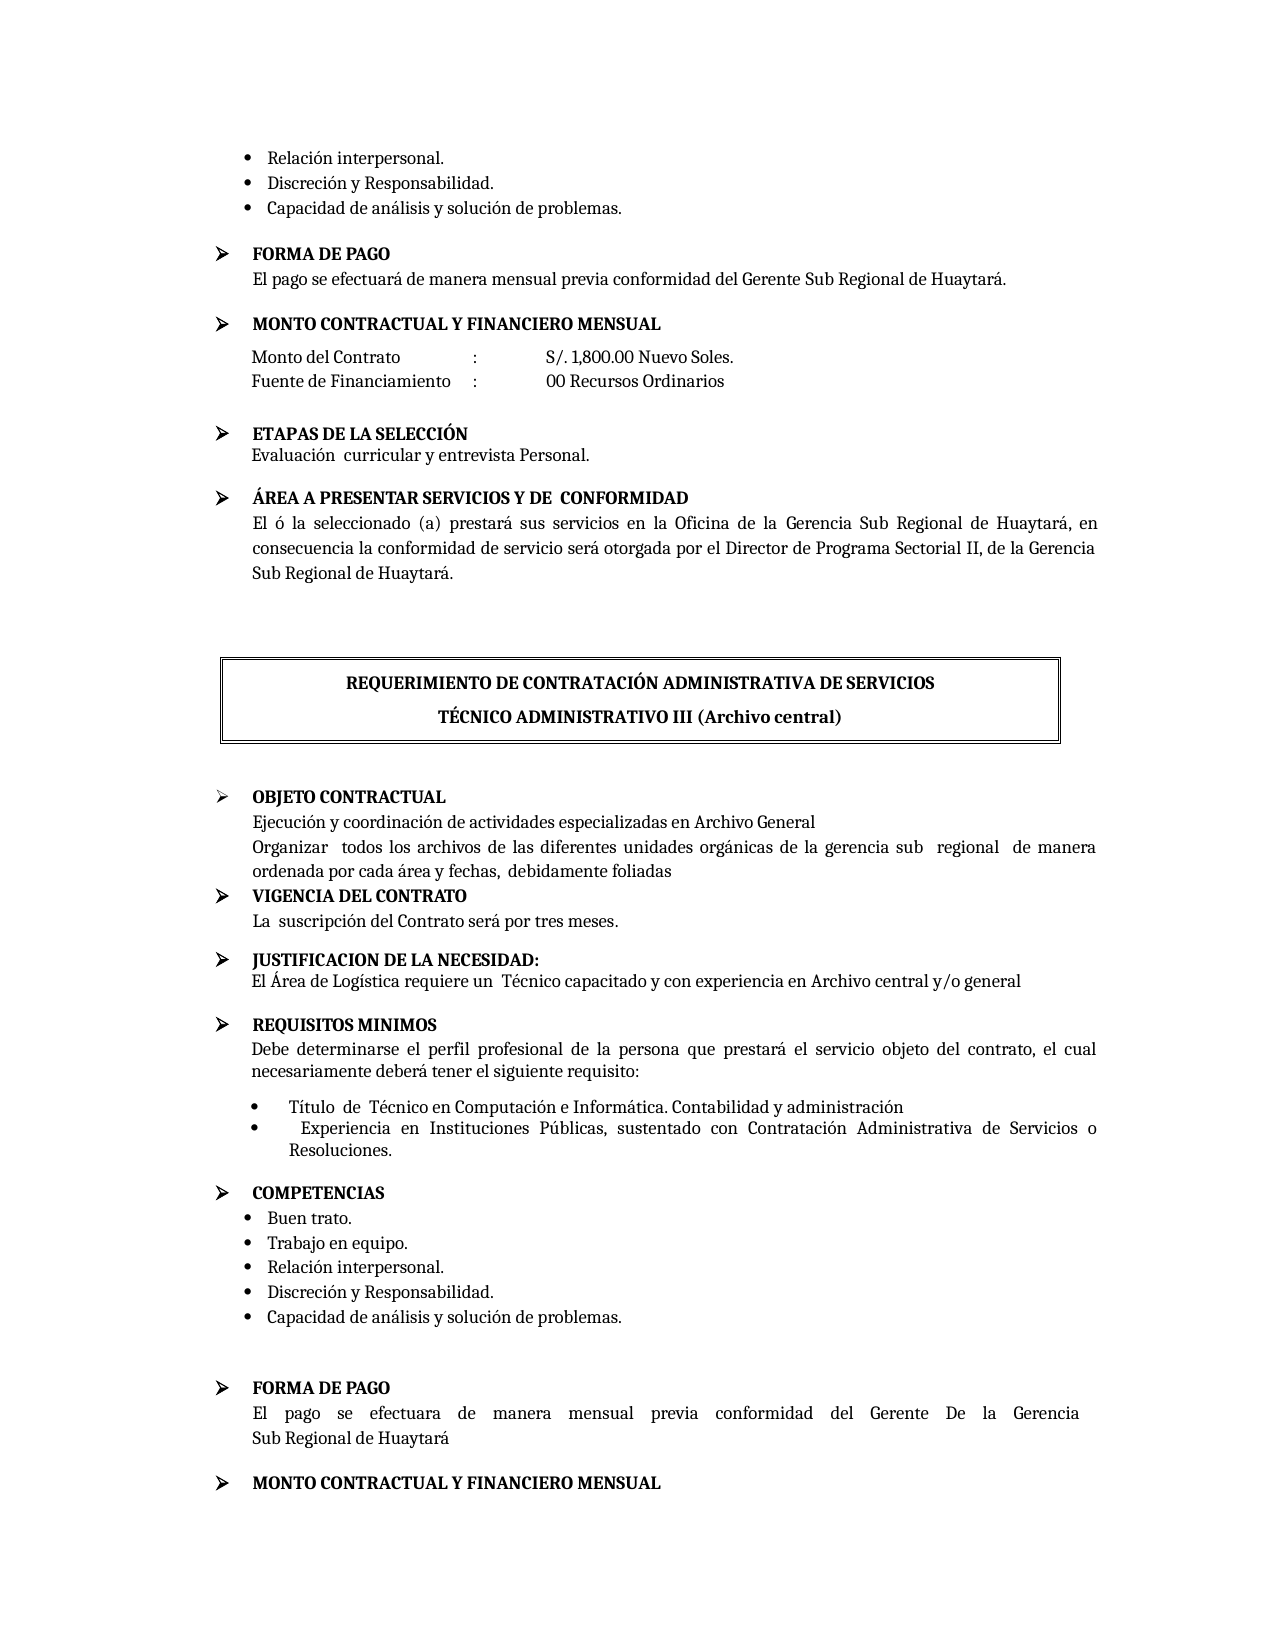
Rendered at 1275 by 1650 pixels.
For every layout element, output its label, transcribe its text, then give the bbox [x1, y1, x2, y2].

list Ejecución y coordinación de actividades especializadas en Archivo General [252, 811, 1098, 833]
list FORMA DE PAGO [215, 1378, 1098, 1399]
list REQUISITOS MINIMOS [215, 1014, 1098, 1036]
list Debe determinarse el perfil profesional de la persona que prestará el servicio objeto del contrato, el cual necesariamente deberá tener el siguiente requisito: [251, 1039, 1098, 1082]
list Título de Técnico en Computación e Informática. Contabilidad y administración [251, 1096, 1098, 1118]
list Capacidad de análisis y solución de problemas. [244, 1307, 1098, 1328]
list El ó la seleccionado (a) prestará sus servicios en la Oficina de la Gerencia Sub Regional de Huaytará, en consecuencia la conformidad de servicio será otorgada por el Director de Programa Sectorial II, de la Gerencia Sub Regional de Huaytará. [252, 513, 1098, 584]
list Trabajo en equipo. [244, 1232, 1098, 1254]
list OBJETO CONTRACTUAL [215, 787, 1098, 808]
text Monto del Contrato : S/. 1,800.00 Nuevo Soles. Fuente de Financiamiento : 00 Recursos Ordinarios [207, 346, 1098, 393]
list ETAPAS DE LA SELECCIÓN [215, 423, 1098, 445]
list ÁREA A PRESENTAR SERVICIOS Y DE CONFORMIDAD [215, 488, 1098, 509]
text Evaluación curricular y entrevista Personal. [177, 445, 1098, 466]
list Experiencia en Instituciones Públicas, sustentado con Contratación Administrativa de Servicios o Resoluciones. [251, 1118, 1098, 1161]
list El pago se efectuara de manera mensual previa conformidad del Gerente De la Gerencia Sub Regional de Huaytará [252, 1402, 1098, 1449]
text La suscripción del Contrato será por tres meses. [252, 911, 1098, 932]
list Capacidad de análisis y solución de problemas. [244, 197, 1098, 219]
list JUSTIFICACION DE LA NECESIDAD: [215, 949, 1098, 971]
list Organizar todos los archivos de las diferentes unidades orgánicas de la gerencia sub regional de manera ordenada por cada área y fechas, debidamente foliadas [252, 836, 1098, 882]
list COMPETENCIAS [215, 1183, 1098, 1204]
list MONTO CONTRACTUAL Y FINANCIERO MENSUAL [215, 1473, 1098, 1494]
list FORMA DE PAGO [215, 243, 1098, 265]
list Discreción y Responsabilidad. [244, 1282, 1098, 1303]
table_header REQUERIMIENTO DE CONTRATACIÓN ADMINISTRATIVA DE SERVICIOS TÉCNICO ADMINISTRATIVO III (Archivo central) [223, 660, 1058, 740]
text El Área de Logística requiere un Técnico capacitado y con experiencia en Archivo central y/o general [251, 971, 1098, 992]
list Buen trato. [244, 1207, 1098, 1229]
list VIGENCIA DEL CONTRATO [215, 886, 1098, 907]
list Relación interpersonal. [244, 148, 1098, 169]
list MONTO CONTRACTUAL Y FINANCIERO MENSUAL [215, 314, 1098, 336]
list El pago se efectuará de manera mensual previa conformidad del Gerente Sub Regional de Huaytará. [252, 268, 1098, 290]
list Discreción y Responsabilidad. [244, 172, 1098, 194]
list Relación interpersonal. [244, 1257, 1098, 1278]
